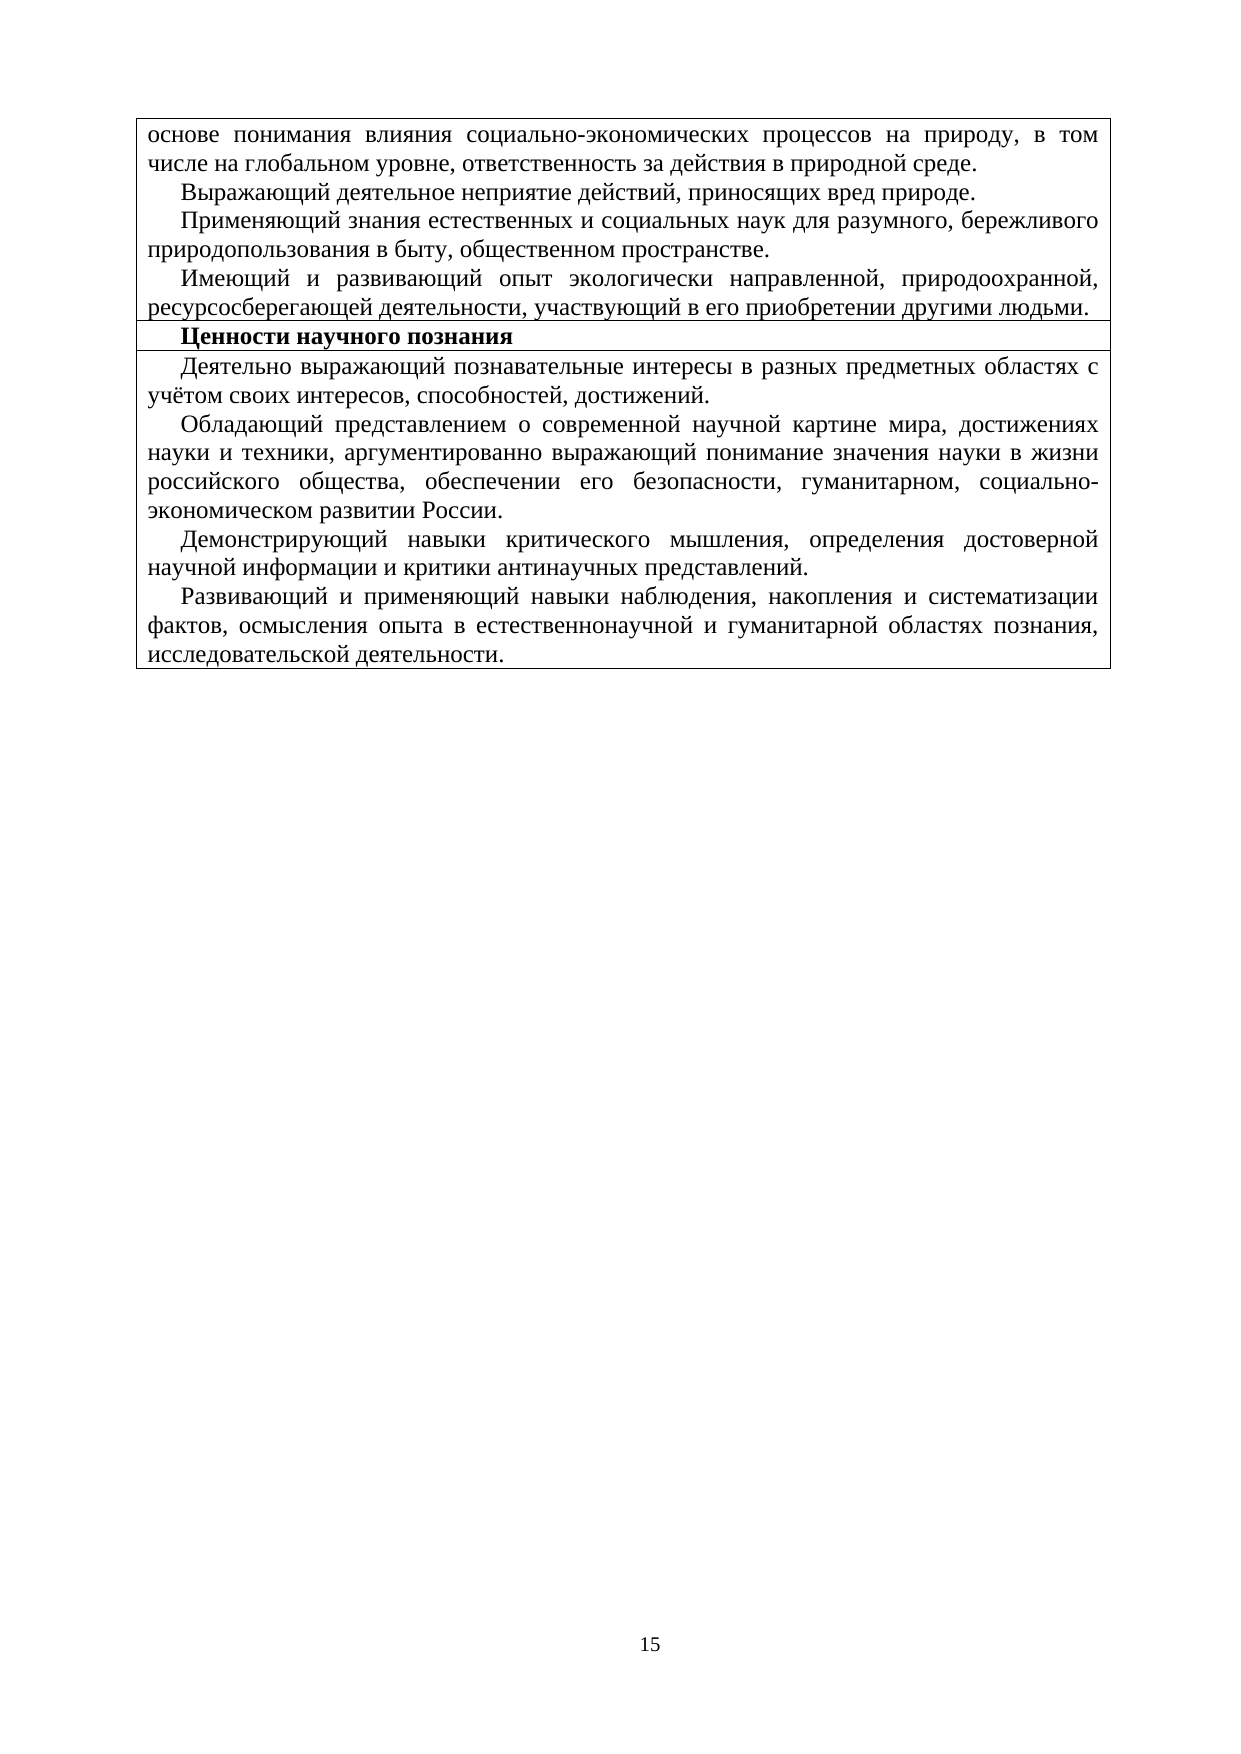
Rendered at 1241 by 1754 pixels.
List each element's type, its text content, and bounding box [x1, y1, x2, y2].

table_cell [137, 119, 1110, 320]
table_cell Ценности научного познания [137, 321, 1110, 350]
table_cell Деятельно выражающий познавательные интересы в разных предметных областях с учётом своих интересов, способностей, достижений. Обладающий представлением о современной научной картине мира, достижениях науки и техники, аргументированно выражающий понимание значения науки в жизни российского общества, обеспечении его безопасности, гуманитарном, социально-экономическом развитии России. Демонстрирующий навыки критического мышления, определения достоверной научной информации и критики антинаучных представлений. Развивающий и применяющий навыки наблюдения, накопления и систематизации фактов, осмысления опыта в естественнонаучной и гуманитарной областях познания, исследовательской деятельности. [137, 351, 1110, 667]
